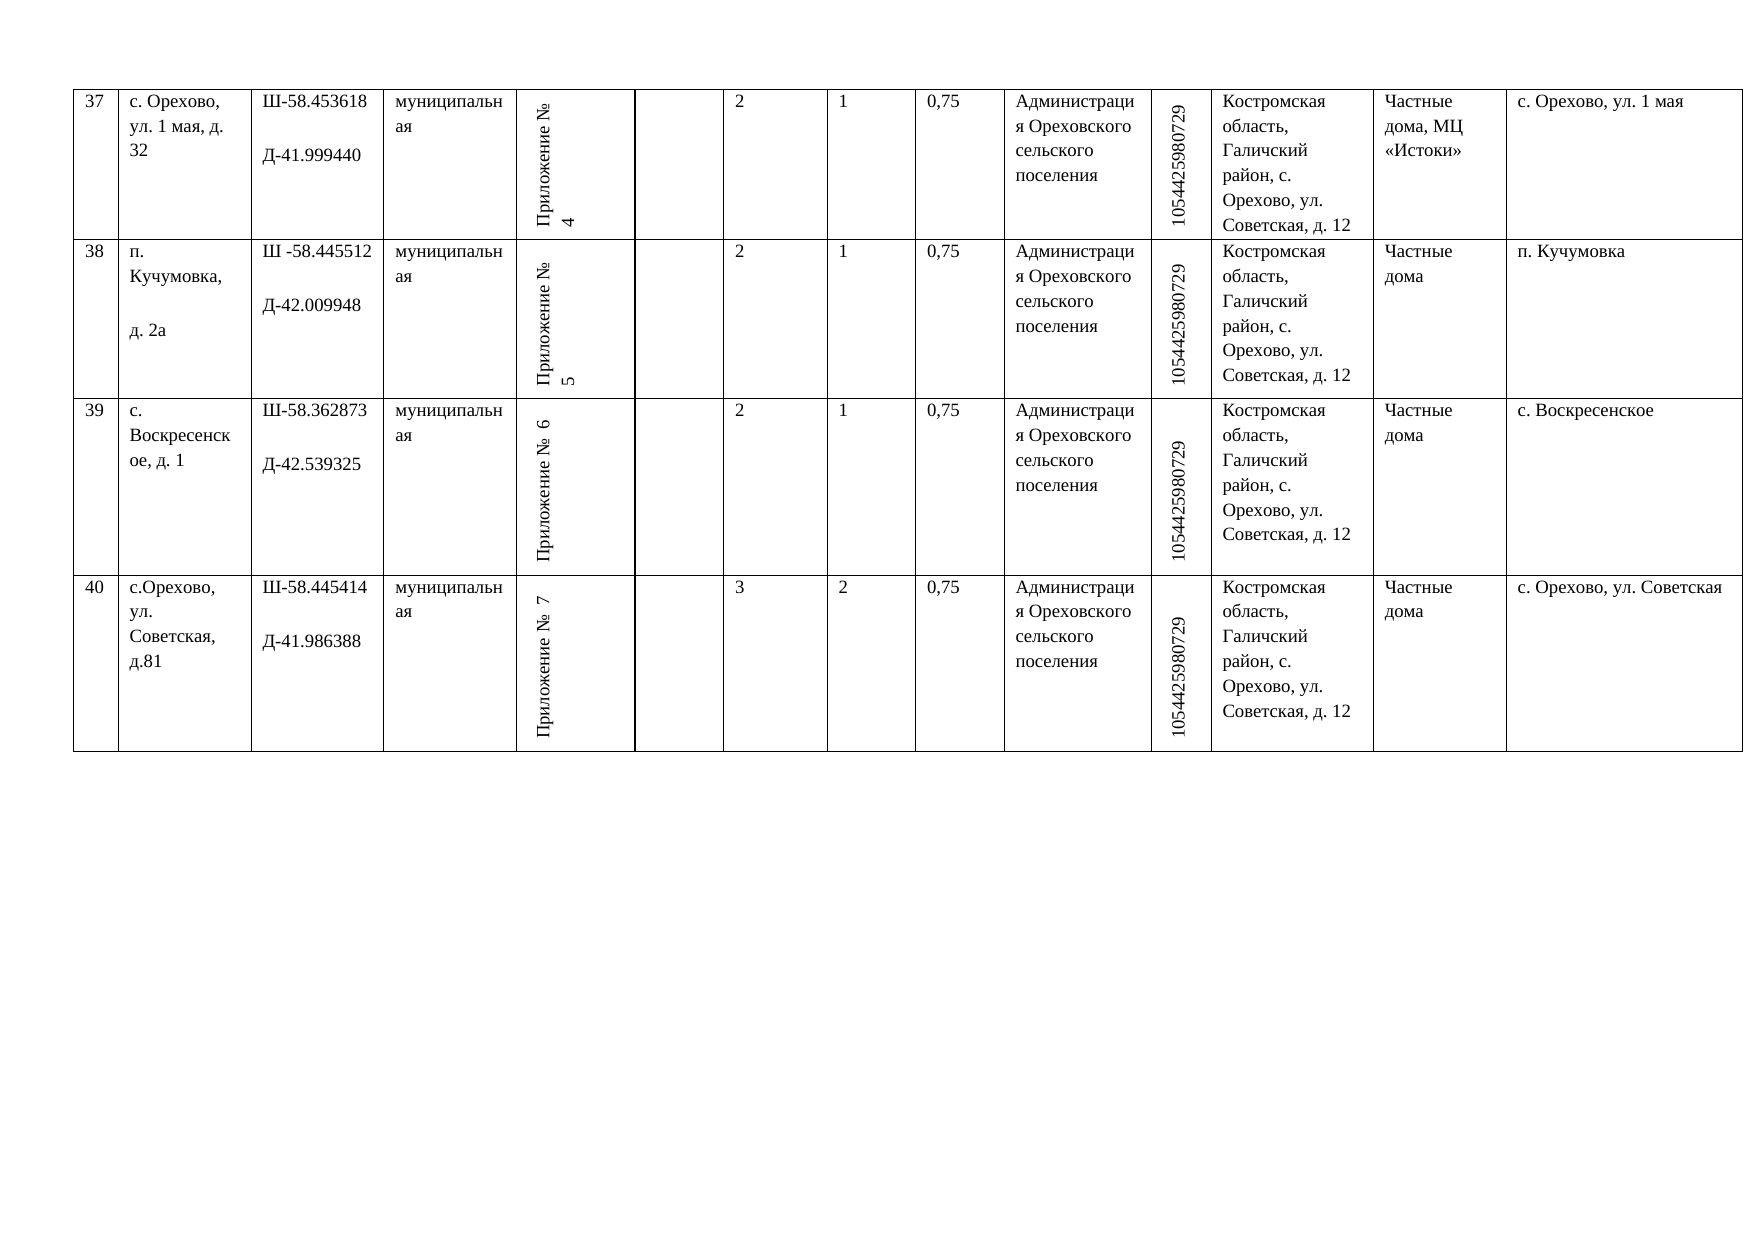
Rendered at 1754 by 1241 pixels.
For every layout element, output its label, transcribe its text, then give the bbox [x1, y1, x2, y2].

table_cell 0,75 [916, 90, 1004, 239]
table_cell 2 [828, 576, 915, 751]
table_cell Частные дома [1374, 399, 1506, 574]
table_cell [1212, 90, 1373, 239]
table_cell [636, 90, 723, 239]
table_cell 0,75 [916, 576, 1004, 751]
table_cell с. Орехово, ул. 1 мая [1507, 90, 1742, 239]
table_cell 2 [724, 240, 827, 398]
table_cell [636, 576, 723, 751]
table_cell 1054425980729 [1152, 90, 1211, 239]
table_cell 1054425980729 [1152, 576, 1211, 751]
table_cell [1005, 90, 1151, 239]
table_cell Ш-58.445414 Д-41.986388 [252, 576, 383, 751]
table_cell Частные дома [1374, 240, 1506, 398]
table_cell 1 [828, 240, 915, 398]
table_cell 3 [724, 576, 827, 751]
table_cell Приложение № 6 [517, 399, 634, 574]
table_cell Приложение № 4 [517, 90, 634, 239]
table_cell с. Орехово, ул. 1 мая, д. 32 [119, 90, 251, 239]
table_cell 39 [74, 399, 118, 574]
table_cell 2 [724, 90, 827, 239]
table_cell 0,75 [916, 240, 1004, 398]
table_cell 1 [828, 399, 915, 574]
table_cell Ш-58.453618 Д-41.999440 [252, 90, 383, 239]
table_cell п. Кучумовка [1507, 240, 1742, 398]
table_cell муниципальная [384, 576, 516, 751]
table_cell Приложение № 7 [517, 576, 634, 751]
table_cell Администрация Ореховского сельского поселения [1005, 399, 1151, 574]
table_cell с. Воскресенское [1507, 399, 1742, 574]
table_cell муниципальная [384, 90, 516, 239]
table_cell муниципальная [384, 399, 516, 574]
table_cell [636, 399, 723, 574]
table_cell 1054425980729 [1152, 240, 1211, 398]
table_cell Частные дома, МЦ «Истоки» [1374, 90, 1506, 239]
table_cell Частные дома [1374, 576, 1506, 751]
table_cell муниципальная [384, 240, 516, 398]
table_cell [636, 240, 723, 398]
table_cell Приложение № 5 [517, 240, 634, 398]
table_cell Ш -58.445512 Д-42.009948 [252, 240, 383, 398]
table_cell 38 [74, 240, 118, 398]
table_cell с. Орехово, ул. Советская [1507, 576, 1742, 751]
table_cell 2 [724, 399, 827, 574]
table_cell Костромская область, Галичский район, с. Орехово, ул. Советская, д. 12 [1212, 240, 1373, 398]
table_cell 1 [828, 90, 915, 239]
table_cell 0,75 [916, 399, 1004, 574]
table_cell с.Орехово, ул. Советская, д.81 [119, 576, 251, 751]
table_cell Костромская область, Галичский район, с. Орехово, ул. Советская, д. 12 [1212, 399, 1373, 574]
table_cell 40 [74, 576, 118, 751]
table_cell Ш-58.362873 Д-42.539325 [252, 399, 383, 574]
table_cell с. Воскресенское, д. 1 [119, 399, 251, 574]
table_cell 1054425980729 [1152, 399, 1211, 574]
table_cell п. Кучумовка, д. 2а [119, 240, 251, 398]
table_cell Администрация Ореховского сельского поселения [1005, 576, 1151, 751]
table_cell 37 [74, 90, 118, 239]
table_cell Администрация Ореховского сельского поселения [1005, 240, 1151, 398]
table_cell Костромская область, Галичский район, с. Орехово, ул. Советская, д. 12 [1212, 576, 1373, 751]
